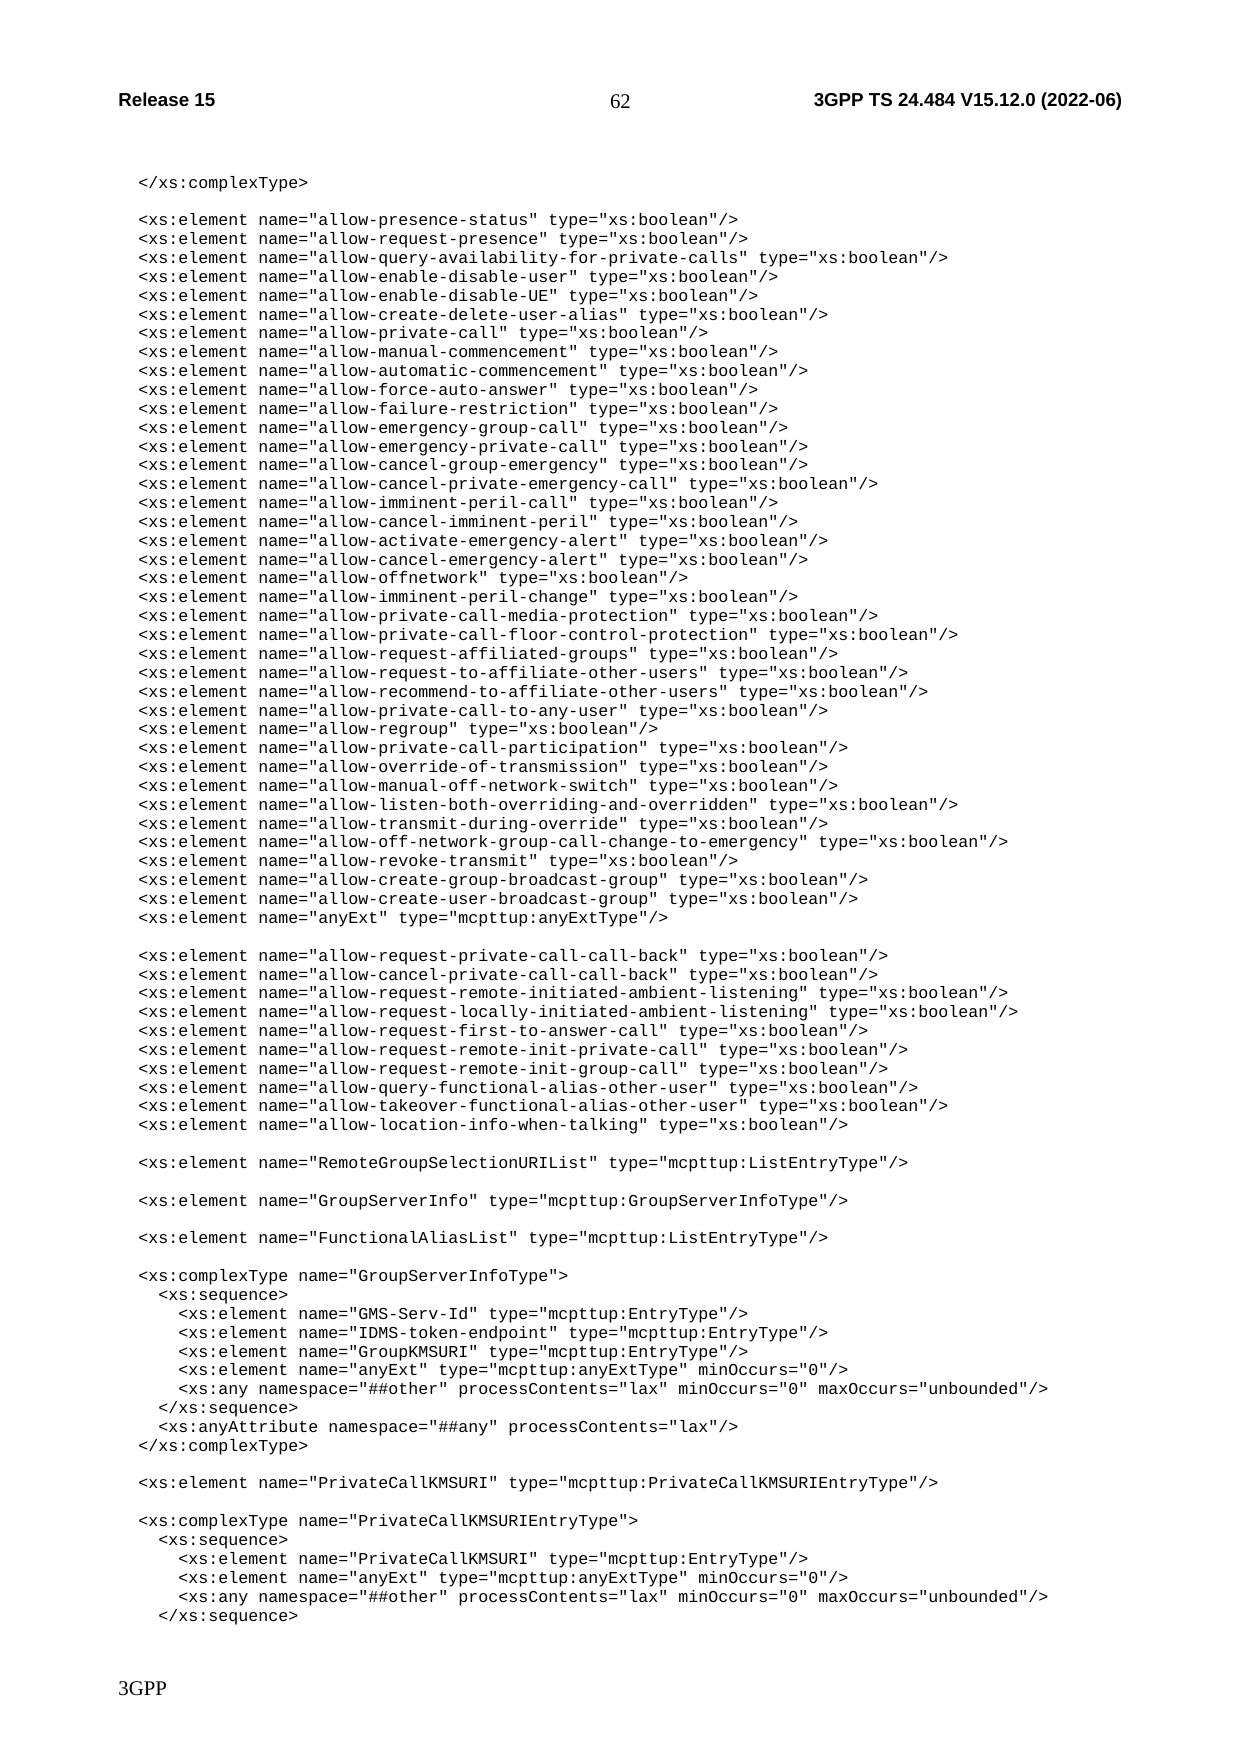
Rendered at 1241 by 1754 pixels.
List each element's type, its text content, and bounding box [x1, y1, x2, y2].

text <xs:element name="allow-request-affiliated-groups" type="xs:boolean"/> [118, 646, 1122, 664]
text <xs:element name="allow-manual-off-network-switch" type="xs:boolean"/> [118, 777, 1122, 796]
text <xs:element name="allow-activate-emergency-alert" type="xs:boolean"/> [118, 532, 1122, 551]
text <xs:complexType name="PrivateCallKMSURIEntryType"> [118, 1513, 1122, 1532]
text <xs:element name="allow-request-locally-initiated-ambient-listening" type="xs:boolean"/> [118, 1004, 1122, 1023]
text <xs:element name="allow-private-call-media-protection" type="xs:boolean"/> [118, 608, 1122, 627]
text <xs:element name="allow-emergency-group-call" type="xs:boolean"/> [118, 419, 1122, 438]
text <xs:any namespace="##other" processContents="lax" minOccurs="0" maxOccurs="unbounded"/> [118, 1381, 1122, 1400]
text <xs:element name="allow-force-auto-answer" type="xs:boolean"/> [118, 382, 1122, 400]
text <xs:element name="GroupServerInfo" type="mcpttup:GroupServerInfoType"/> [118, 1192, 1122, 1211]
text <xs:any namespace="##other" processContents="lax" minOccurs="0" maxOccurs="unbounded"/> [118, 1588, 1122, 1607]
text <xs:element name="allow-cancel-private-emergency-call" type="xs:boolean"/> [118, 476, 1122, 495]
text <xs:element name="allow-failure-restriction" type="xs:boolean"/> [118, 400, 1122, 419]
text <xs:element name="GroupKMSURI" type="mcpttup:EntryType"/> [118, 1343, 1122, 1362]
text <xs:element name="RemoteGroupSelectionURIList" type="mcpttup:ListEntryType"/> [118, 1154, 1122, 1173]
text <xs:element name="allow-query-functional-alias-other-user" type="xs:boolean"/> [118, 1079, 1122, 1098]
text <xs:element name="anyExt" type="mcpttup:anyExtType" minOccurs="0"/> [118, 1569, 1122, 1588]
text <xs:element name="allow-request-to-affiliate-other-users" type="xs:boolean"/> [118, 664, 1122, 683]
text <xs:element name="allow-listen-both-overriding-and-overridden" type="xs:boolean"/> [118, 796, 1122, 815]
text <xs:element name="allow-create-user-broadcast-group" type="xs:boolean"/> [118, 891, 1122, 909]
text <xs:element name="allow-private-call-participation" type="xs:boolean"/> [118, 740, 1122, 759]
text <xs:element name="allow-request-private-call-call-back" type="xs:boolean"/> [118, 947, 1122, 966]
text <xs:element name="allow-request-presence" type="xs:boolean"/> [118, 231, 1122, 249]
text <xs:element name="allow-takeover-functional-alias-other-user" type="xs:boolean"/> [118, 1098, 1122, 1117]
text <xs:element name="allow-transmit-during-override" type="xs:boolean"/> [118, 815, 1122, 834]
text <xs:element name="allow-manual-commencement" type="xs:boolean"/> [118, 344, 1122, 363]
text <xs:element name="allow-location-info-when-talking" type="xs:boolean"/> [118, 1117, 1122, 1136]
text <xs:element name="allow-enable-disable-user" type="xs:boolean"/> [118, 268, 1122, 287]
text <xs:element name="allow-revoke-transmit" type="xs:boolean"/> [118, 853, 1122, 872]
text <xs:element name="allow-query-availability-for-private-calls" type="xs:boolean"/> [118, 249, 1122, 268]
text <xs:element name="allow-off-network-group-call-change-to-emergency" type="xs:boolean"/> [118, 834, 1122, 853]
text <xs:element name="GMS-Serv-Id" type="mcpttup:EntryType"/> [118, 1305, 1122, 1324]
text <xs:element name="allow-cancel-private-call-call-back" type="xs:boolean"/> [118, 966, 1122, 985]
text <xs:element name="allow-emergency-private-call" type="xs:boolean"/> [118, 438, 1122, 457]
text <xs:element name="allow-presence-status" type="xs:boolean"/> [118, 212, 1122, 231]
text <xs:element name="allow-private-call-floor-control-protection" type="xs:boolean"/> [118, 627, 1122, 646]
text </xs:sequence> [118, 1400, 1122, 1418]
text <xs:element name="allow-regroup" type="xs:boolean"/> [118, 721, 1122, 740]
text <xs:element name="anyExt" type="mcpttup:anyExtType"/> [118, 909, 1122, 928]
text <xs:element name="allow-override-of-transmission" type="xs:boolean"/> [118, 759, 1122, 777]
text </xs:sequence> [118, 1607, 1122, 1626]
text <xs:element name="allow-request-remote-init-group-call" type="xs:boolean"/> [118, 1060, 1122, 1079]
text <xs:element name="IDMS-token-endpoint" type="mcpttup:EntryType"/> [118, 1324, 1122, 1343]
text <xs:element name="allow-automatic-commencement" type="xs:boolean"/> [118, 363, 1122, 382]
text <xs:element name="allow-enable-disable-UE" type="xs:boolean"/> [118, 287, 1122, 306]
text <xs:element name="allow-request-remote-init-private-call" type="xs:boolean"/> [118, 1041, 1122, 1060]
text <xs:element name="allow-recommend-to-affiliate-other-users" type="xs:boolean"/> [118, 683, 1122, 702]
text <xs:element name="allow-private-call-to-any-user" type="xs:boolean"/> [118, 702, 1122, 721]
text <xs:element name="allow-cancel-imminent-peril" type="xs:boolean"/> [118, 513, 1122, 532]
text <xs:element name="allow-imminent-peril-call" type="xs:boolean"/> [118, 495, 1122, 513]
text <xs:sequence> [118, 1532, 1122, 1551]
text <xs:element name="FunctionalAliasList" type="mcpttup:ListEntryType"/> [118, 1230, 1122, 1249]
text <xs:element name="allow-request-remote-initiated-ambient-listening" type="xs:boolean"/> [118, 985, 1122, 1004]
text <xs:sequence> [118, 1287, 1122, 1305]
text <xs:element name="allow-create-delete-user-alias" type="xs:boolean"/> [118, 306, 1122, 325]
text <xs:element name="allow-request-first-to-answer-call" type="xs:boolean"/> [118, 1023, 1122, 1041]
text <xs:element name="allow-create-group-broadcast-group" type="xs:boolean"/> [118, 872, 1122, 891]
text <xs:element name="allow-cancel-emergency-alert" type="xs:boolean"/> [118, 551, 1122, 570]
text <xs:anyAttribute namespace="##any" processContents="lax"/> [118, 1418, 1122, 1437]
text <xs:element name="PrivateCallKMSURI" type="mcpttup:EntryType"/> [118, 1551, 1122, 1569]
text <xs:element name="allow-private-call" type="xs:boolean"/> [118, 325, 1122, 344]
text <xs:element name="allow-offnetwork" type="xs:boolean"/> [118, 570, 1122, 589]
text <xs:element name="PrivateCallKMSURI" type="mcpttup:PrivateCallKMSURIEntryType"/> [118, 1475, 1122, 1494]
text <xs:element name="anyExt" type="mcpttup:anyExtType" minOccurs="0"/> [118, 1362, 1122, 1381]
text </xs:complexType> [118, 1437, 1122, 1456]
text </xs:complexType> [118, 174, 1122, 193]
text <xs:element name="allow-cancel-group-emergency" type="xs:boolean"/> [118, 457, 1122, 476]
text <xs:element name="allow-imminent-peril-change" type="xs:boolean"/> [118, 589, 1122, 608]
text <xs:complexType name="GroupServerInfoType"> [118, 1268, 1122, 1287]
